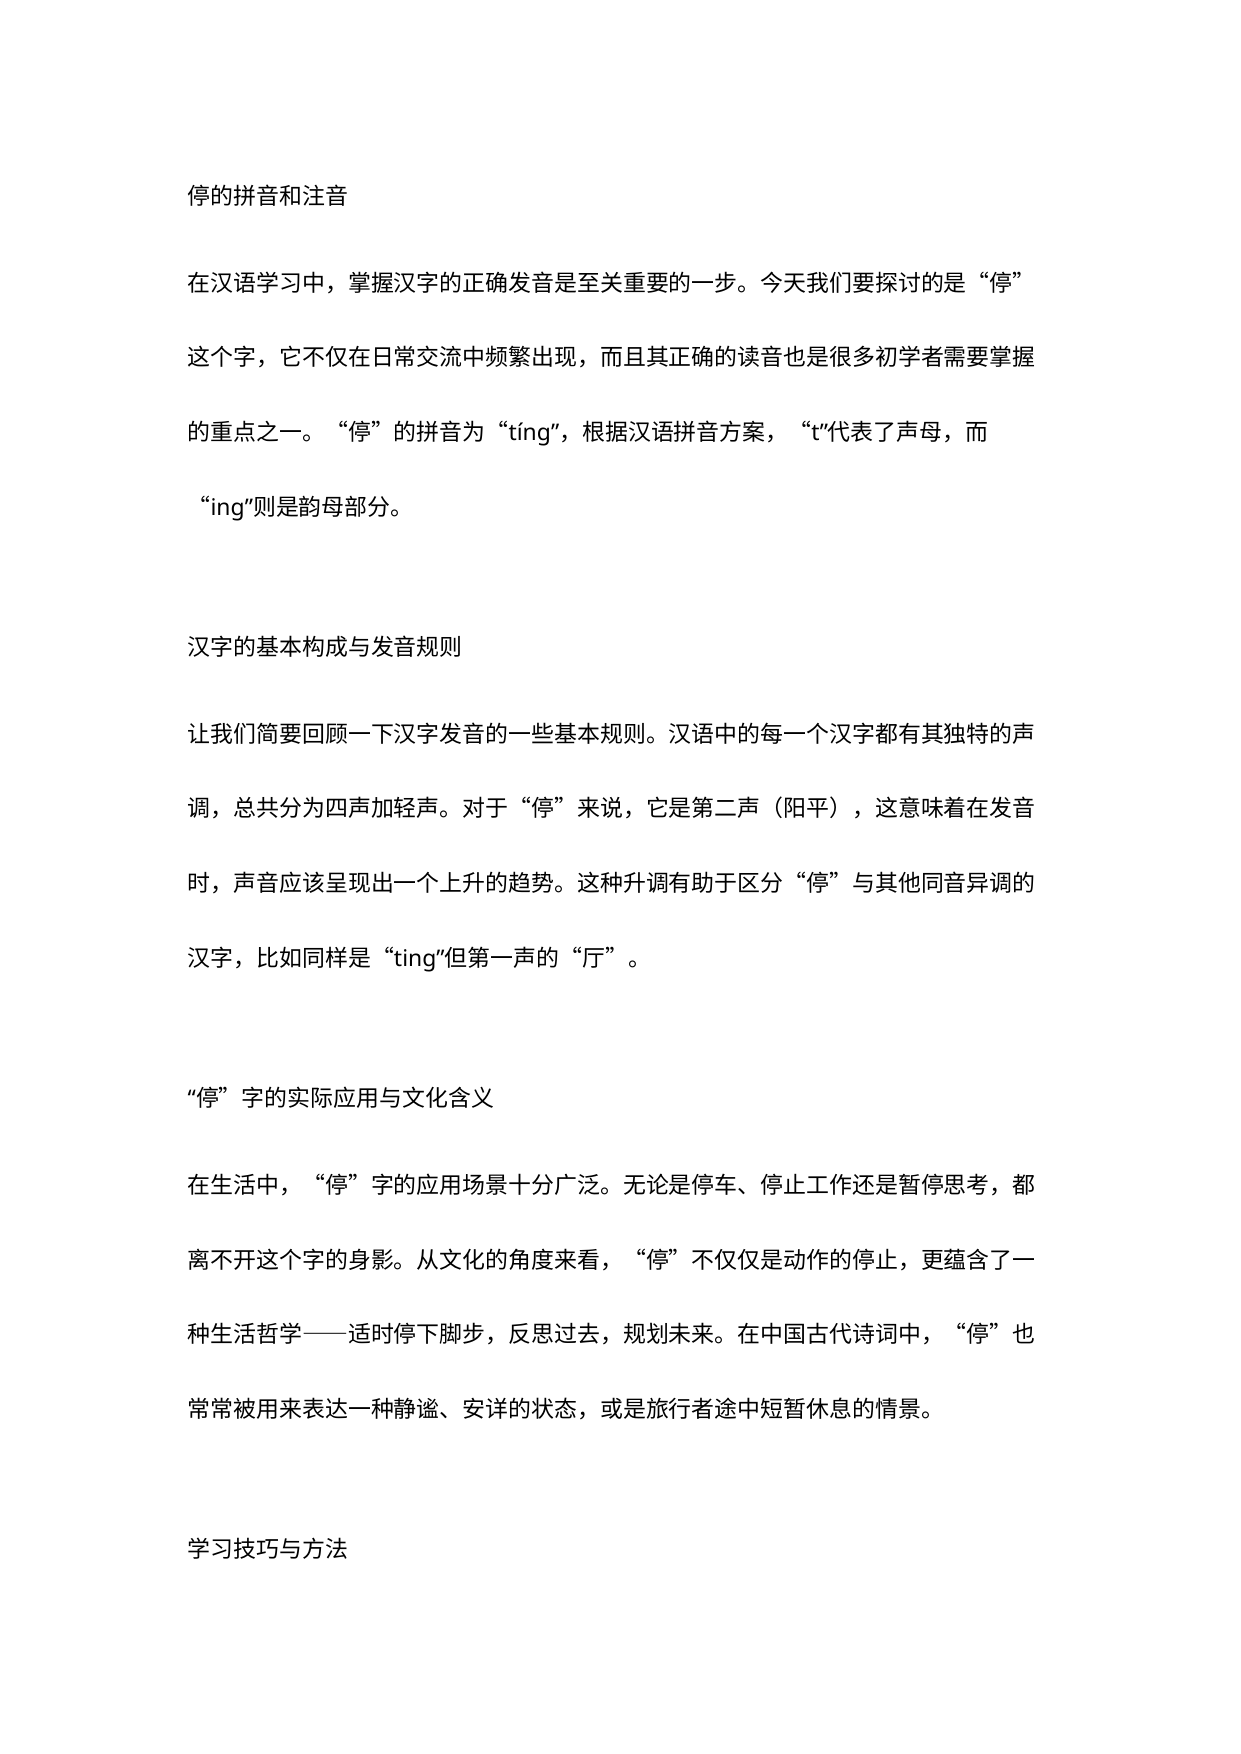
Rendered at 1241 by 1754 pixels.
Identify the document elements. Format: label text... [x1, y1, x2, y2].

text 学习技巧与方法 [187, 1515, 1053, 1580]
text “停”字的实际应用与文化含义 [187, 1064, 1053, 1129]
text 让我们简要回顾一下汉字发音的一些基本规则。汉语中的每一个汉字都有其独特的声调，总共分为四声加轻声。对于“停”来说，它是第二声（阳平），这意味着在发音时，声音应该呈现出一个上升的趋势。这种升调有助于区分“停”与其他同音异调的汉字，比如同样是“ting”但第一声的“厅”。 [187, 700, 1053, 989]
text 在汉语学习中，掌握汉字的正确发音是至关重要的一步。今天我们要探讨的是“停”这个字，它不仅在日常交流中频繁出现，而且其正确的读音也是很多初学者需要掌握的重点之一。“停”的拼音为“tíng”，根据汉语拼音方案，“t”代表了声母，而“ing”则是韵母部分。 [187, 248, 1053, 538]
text 停的拼音和注音 [187, 162, 1053, 227]
text 在生活中，“停”字的应用场景十分广泛。无论是停车、停止工作还是暂停思考，都离不开这个字的身影。从文化的角度来看，“停”不仅仅是动作的停止，更蕴含了一种生活哲学——适时停下脚步，反思过去，规划未来。在中国古代诗词中，“停”也常常被用来表达一种静谧、安详的状态，或是旅行者途中短暂休息的情景。 [187, 1151, 1053, 1440]
text 汉字的基本构成与发音规则 [187, 613, 1053, 678]
